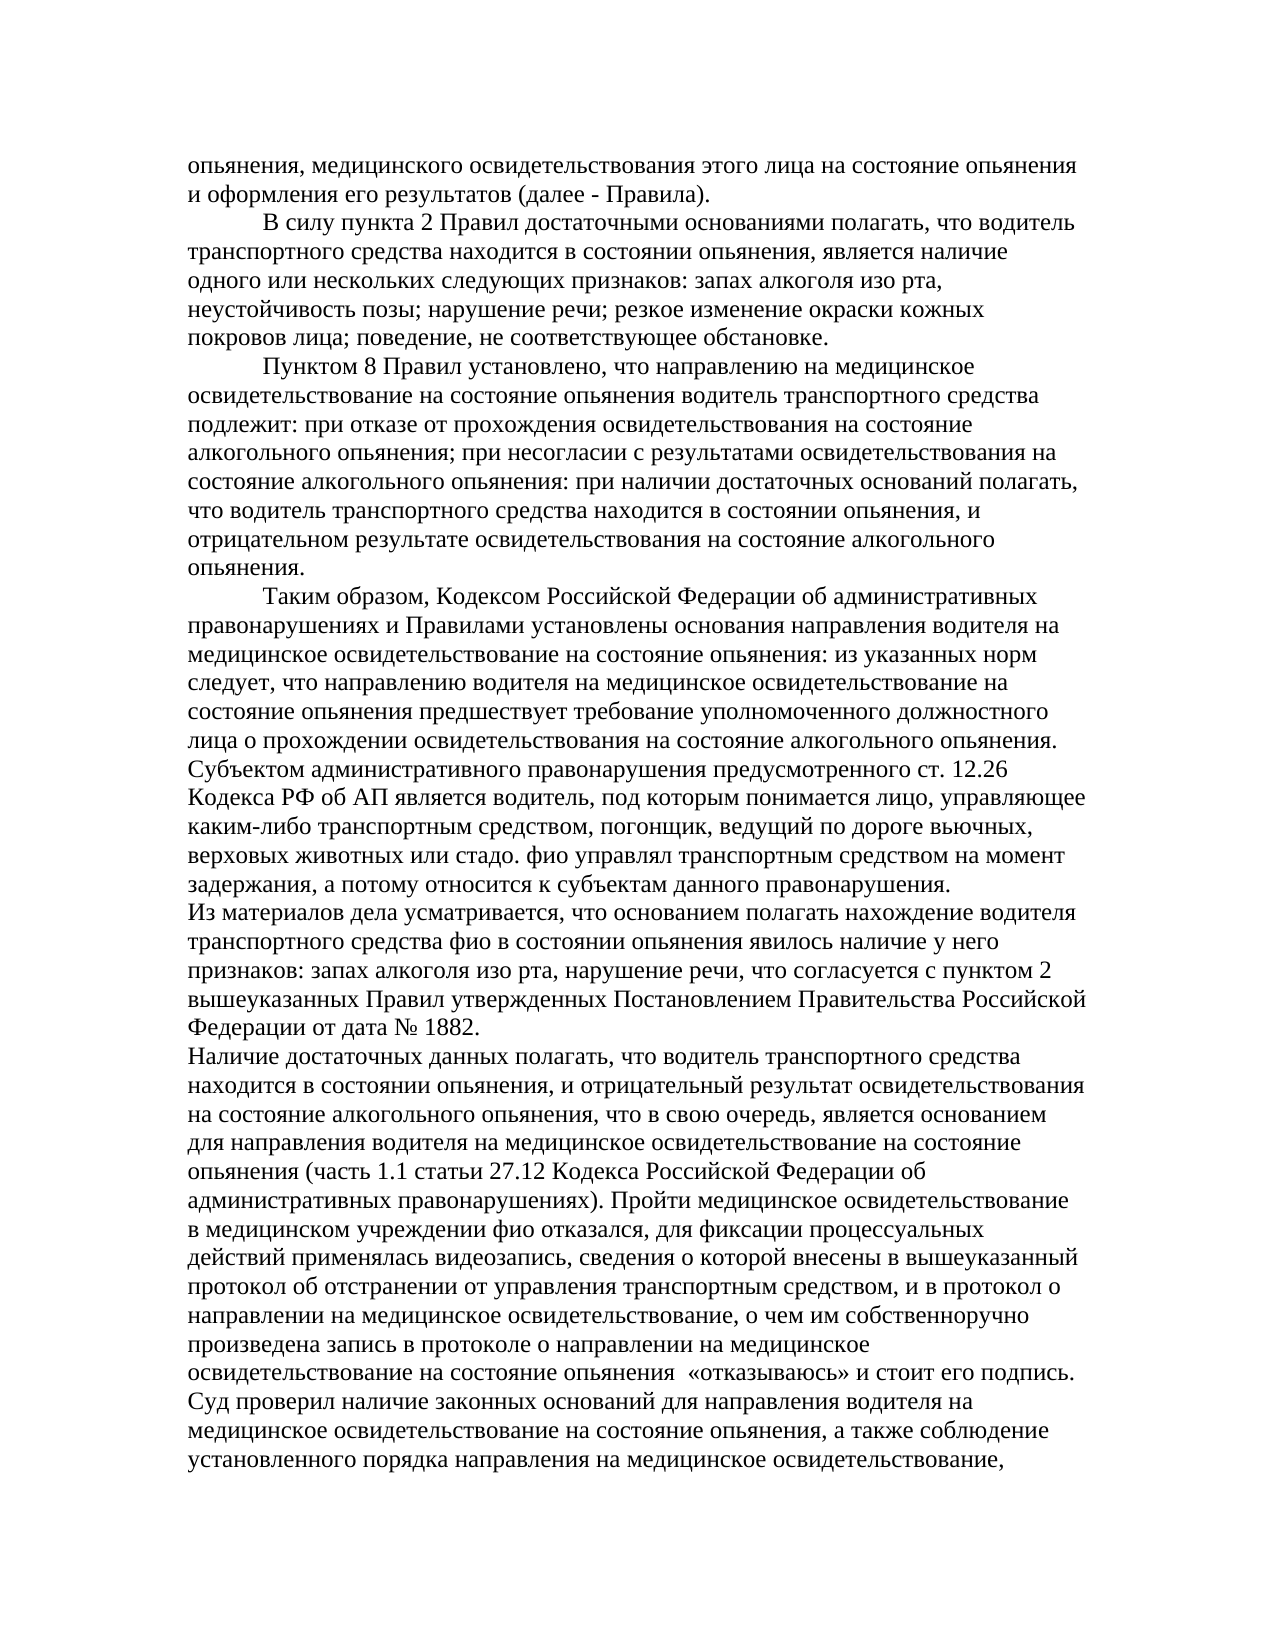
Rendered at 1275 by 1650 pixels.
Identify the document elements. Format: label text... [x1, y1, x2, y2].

text Наличие достаточных данных полагать, что водитель транспортного средства находится в состоянии опьянения, и отрицательный результат освидетельствования на состояние алкогольного опьянения, что в свою очередь, является основанием для направления водителя на медицинское освидетельствование на состояние опьянения (часть 1.1 статьи 27.12 Кодекса Российской Федерации об административных правонарушениях). Пройти медицинское освидетельствование в медицинском учреждении фио отказался, для фиксации процессуальных действий применялась видеозапись, сведения о которой внесены в вышеуказанный протокол об отстранении от управления транспортным средством, и в протокол о направлении на медицинское освидетельствование, о чем им собственноручно произведена запись в протоколе о направлении на медицинское освидетельствование на состояние опьянения «отказываюсь» и стоит его подпись. [187, 1041, 1087, 1386]
text Из материалов дела усматривается, что основанием полагать нахождение водителя транспортного средства фио в состоянии опьянения явилось наличие у него признаков: запах алкоголя изо рта, нарушение речи, что согласуется с пунктом 2 вышеуказанных Правил утвержденных Постановлением Правительства Российской Федерации от дата № 1882. [187, 897, 1087, 1041]
text Таким образом, Кодексом Российской Федерации об административных правонарушениях и Правилами установлены основания направления водителя на медицинское освидетельствование на состояние опьянения: из указанных норм следует, что направлению водителя на медицинское освидетельствование на состояние опьянения предшествует требование уполномоченного должностного лица о прохождении освидетельствования на состояние алкогольного опьянения. [187, 581, 1087, 754]
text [187, 1386, 1087, 1472]
text Субъектом административного правонарушения предусмотренного ст. 12.26 Кодекса РФ об АП является водитель, под которым понимается лицо, управляющее каким-либо транспортным средством, погонщик, ведущий по дороге вьючных, верховых животных или стадо. фио управлял транспортным средством на момент задержания, а потому относится к субъектам данного правонарушения. [187, 754, 1087, 897]
text Пунктом 8 Правил установлено, что направлению на медицинское освидетельствование на состояние опьянения водитель транспортного средства подлежит: при отказе от прохождения освидетельствования на состояние алкогольного опьянения; при несогласии с результатами освидетельствования на состояние алкогольного опьянения: при наличии достаточных оснований полагать, что водитель транспортного средства находится в состоянии опьянения, и отрицательном результате освидетельствования на состояние алкогольного опьянения. [187, 351, 1087, 581]
text В силу пункта 2 Правил достаточными основаниями полагать, что водитель транспортного средства находится в состоянии опьянения, является наличие одного или нескольких следующих признаков: запах алкоголя изо рта, неустойчивость позы; нарушение речи; резкое изменение окраски кожных покровов лица; поведение, не соответствующее обстановке. [187, 207, 1087, 351]
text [187, 150, 1087, 207]
